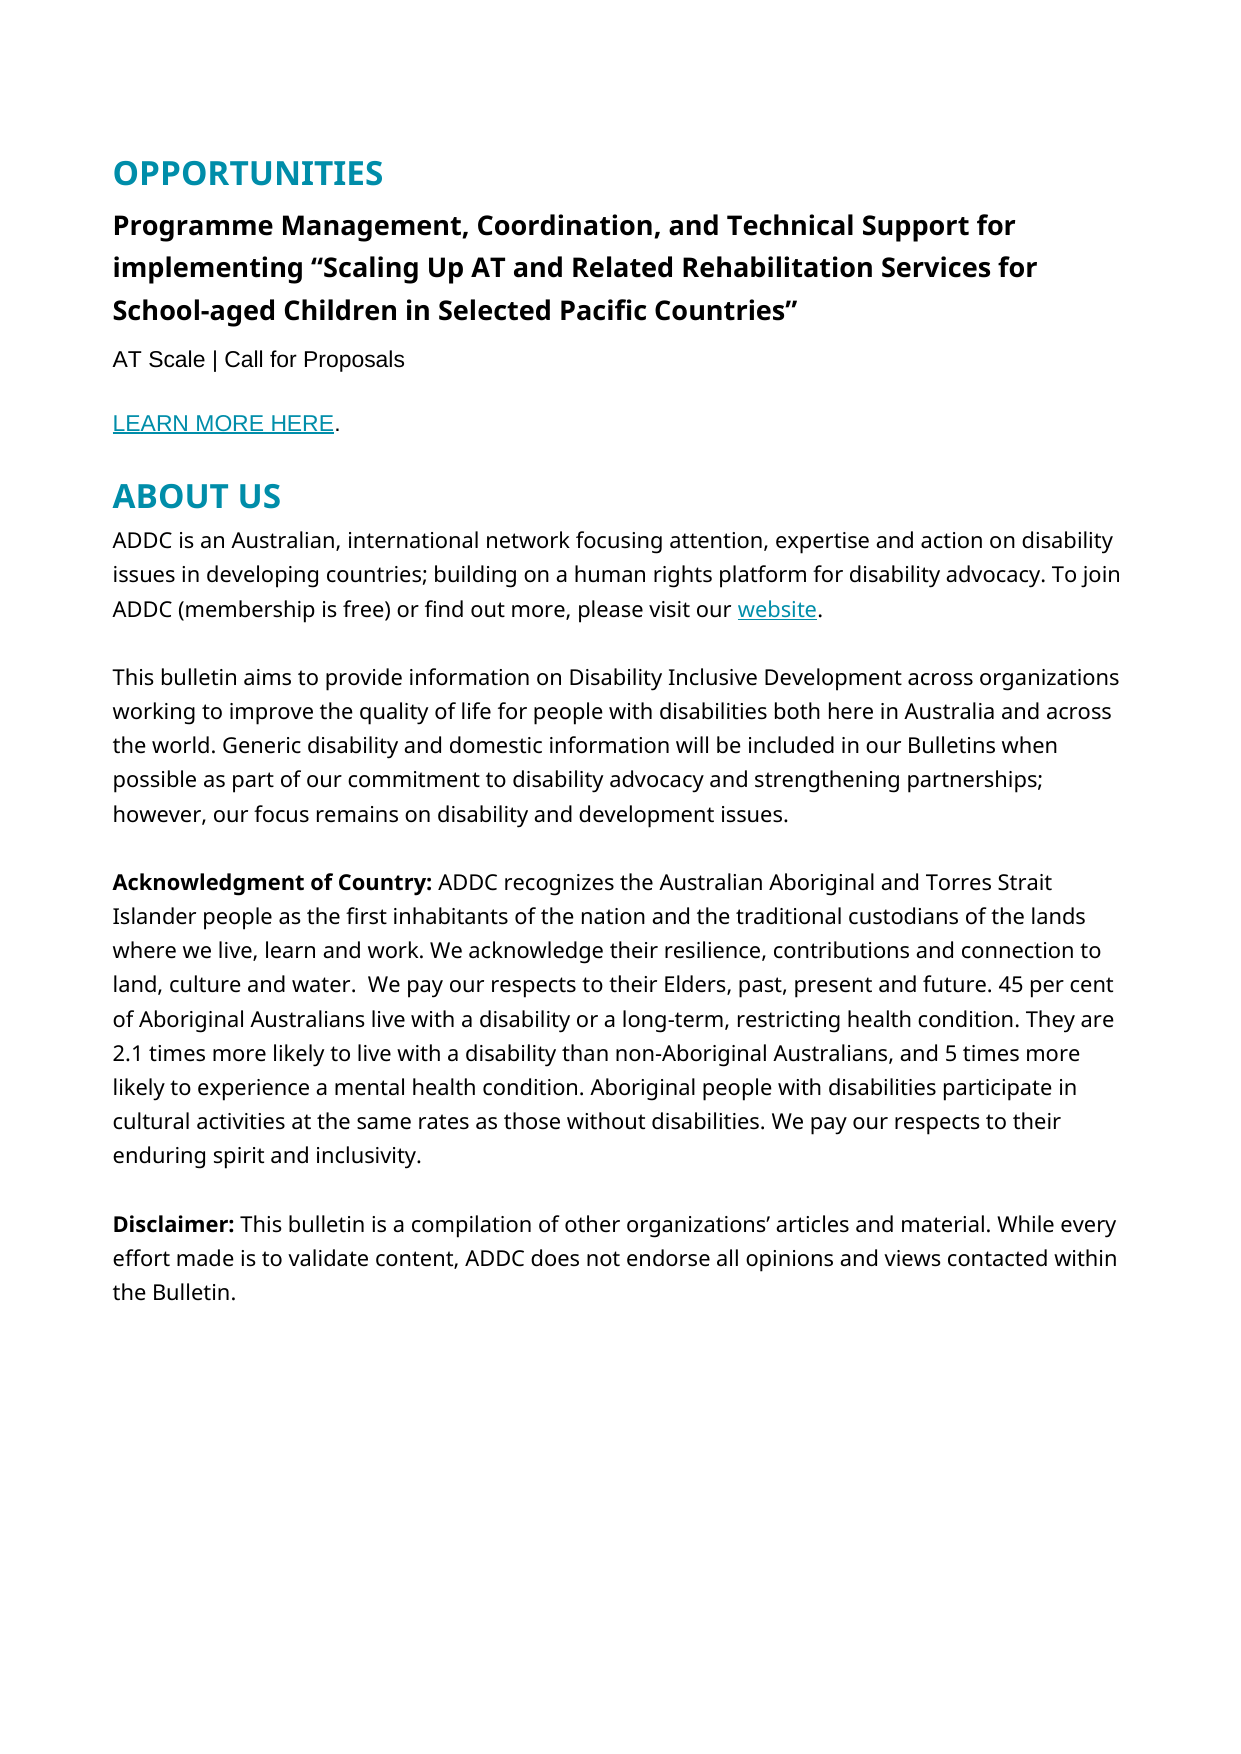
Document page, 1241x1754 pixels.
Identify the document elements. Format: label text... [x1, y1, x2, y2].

subtitle ABOUT US [112, 473, 1128, 518]
text Disclaimer: This bulletin is a compilation of other organizations’ articles and material. While every effort made is to validate content, ADDC does not endorse all opinions and views contacted within the Bulletin. [112, 1209, 1128, 1307]
text AT Scale | Call for Proposals [112, 346, 1128, 372]
text ADDC is an Australian, international network focusing attention, expertise and action on disability issues in developing countries; building on a human rights platform for disability advocacy. To join ADDC (membership is free) or find out more, please visit our website. [112, 525, 1128, 658]
subtitle Programme Management, Coordination, and Technical Support for implementing “Scaling Up AT and Related Rehabilitation Services for School-aged Children in Selected Pacific Countries” [112, 206, 1128, 328]
text LEARN MORE HERE. [112, 409, 1128, 436]
text Acknowledgment of Country: ADDC recognizes the Australian Aboriginal and Torres Strait Islander people as the first inhabitants of the nation and the traditional custodians of the lands where we live, learn and work. We acknowledge their resilience, contributions and connection to land, culture and water. We pay our respects to their Elders, past, present and future. 45 per cent of Aboriginal Australians live with a disability or a long-term, restricting health condition. They are 2.1 times more likely to live with a disability than non-Aboriginal Australians, and 5 times more likely to experience a mental health condition. Aboriginal people with disabilities participate in cultural activities at the same rates as those without disabilities. We pay our respects to their enduring spirit and inclusivity. [112, 867, 1128, 1170]
text This bulletin aims to provide information on Disability Inclusive Development across organizations working to improve the quality of life for people with disabilities both here in Australia and across the world. Generic disability and domestic information will be included in our Bulletins when possible as part of our commitment to disability advocacy and strengthening partnerships; however, our focus remains on disability and development issues. [112, 662, 1128, 863]
subtitle OPPORTUNITIES [112, 150, 1128, 195]
